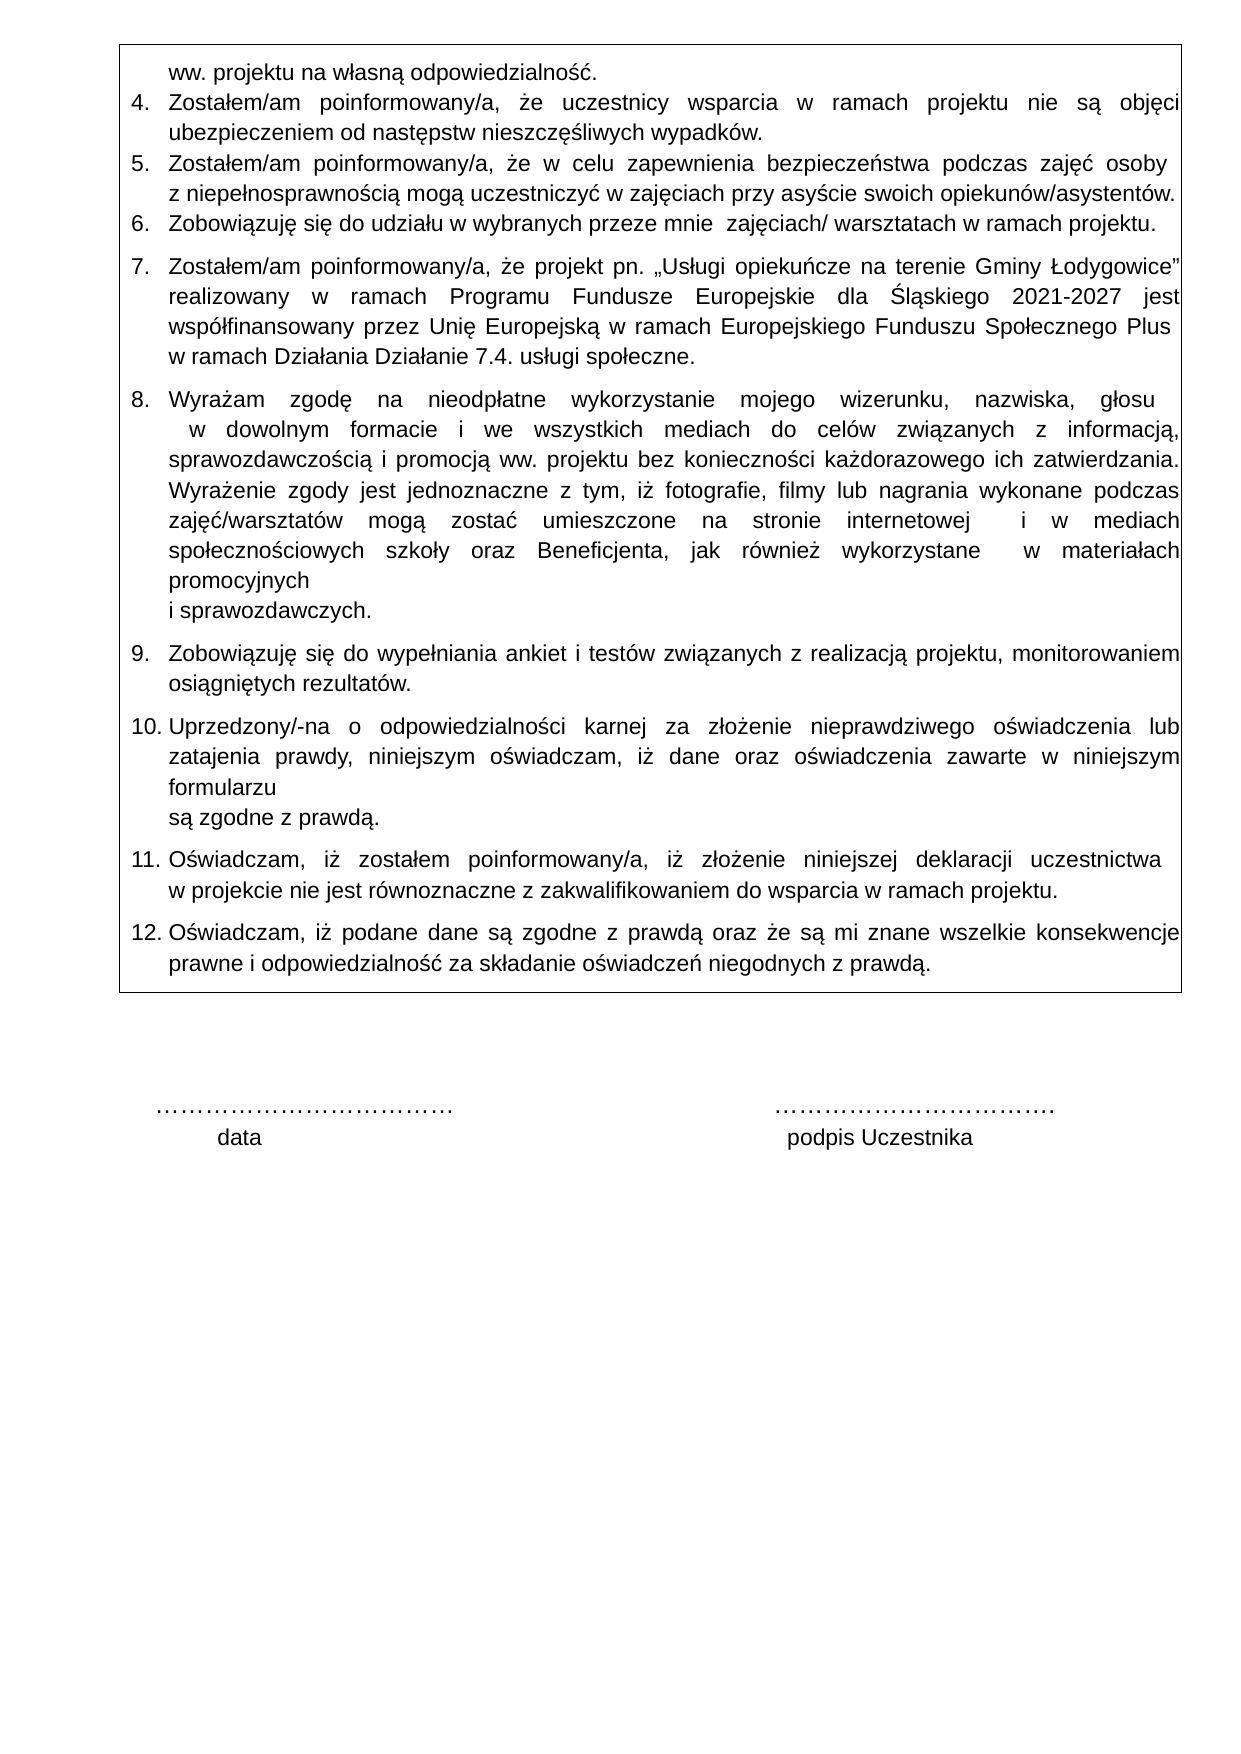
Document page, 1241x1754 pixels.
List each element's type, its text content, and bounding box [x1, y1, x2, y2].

text data podpis Uczestnika [147, 1123, 1097, 1150]
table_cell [120, 45, 1181, 992]
text ……………………………… ……………………………. [147, 1090, 1097, 1119]
